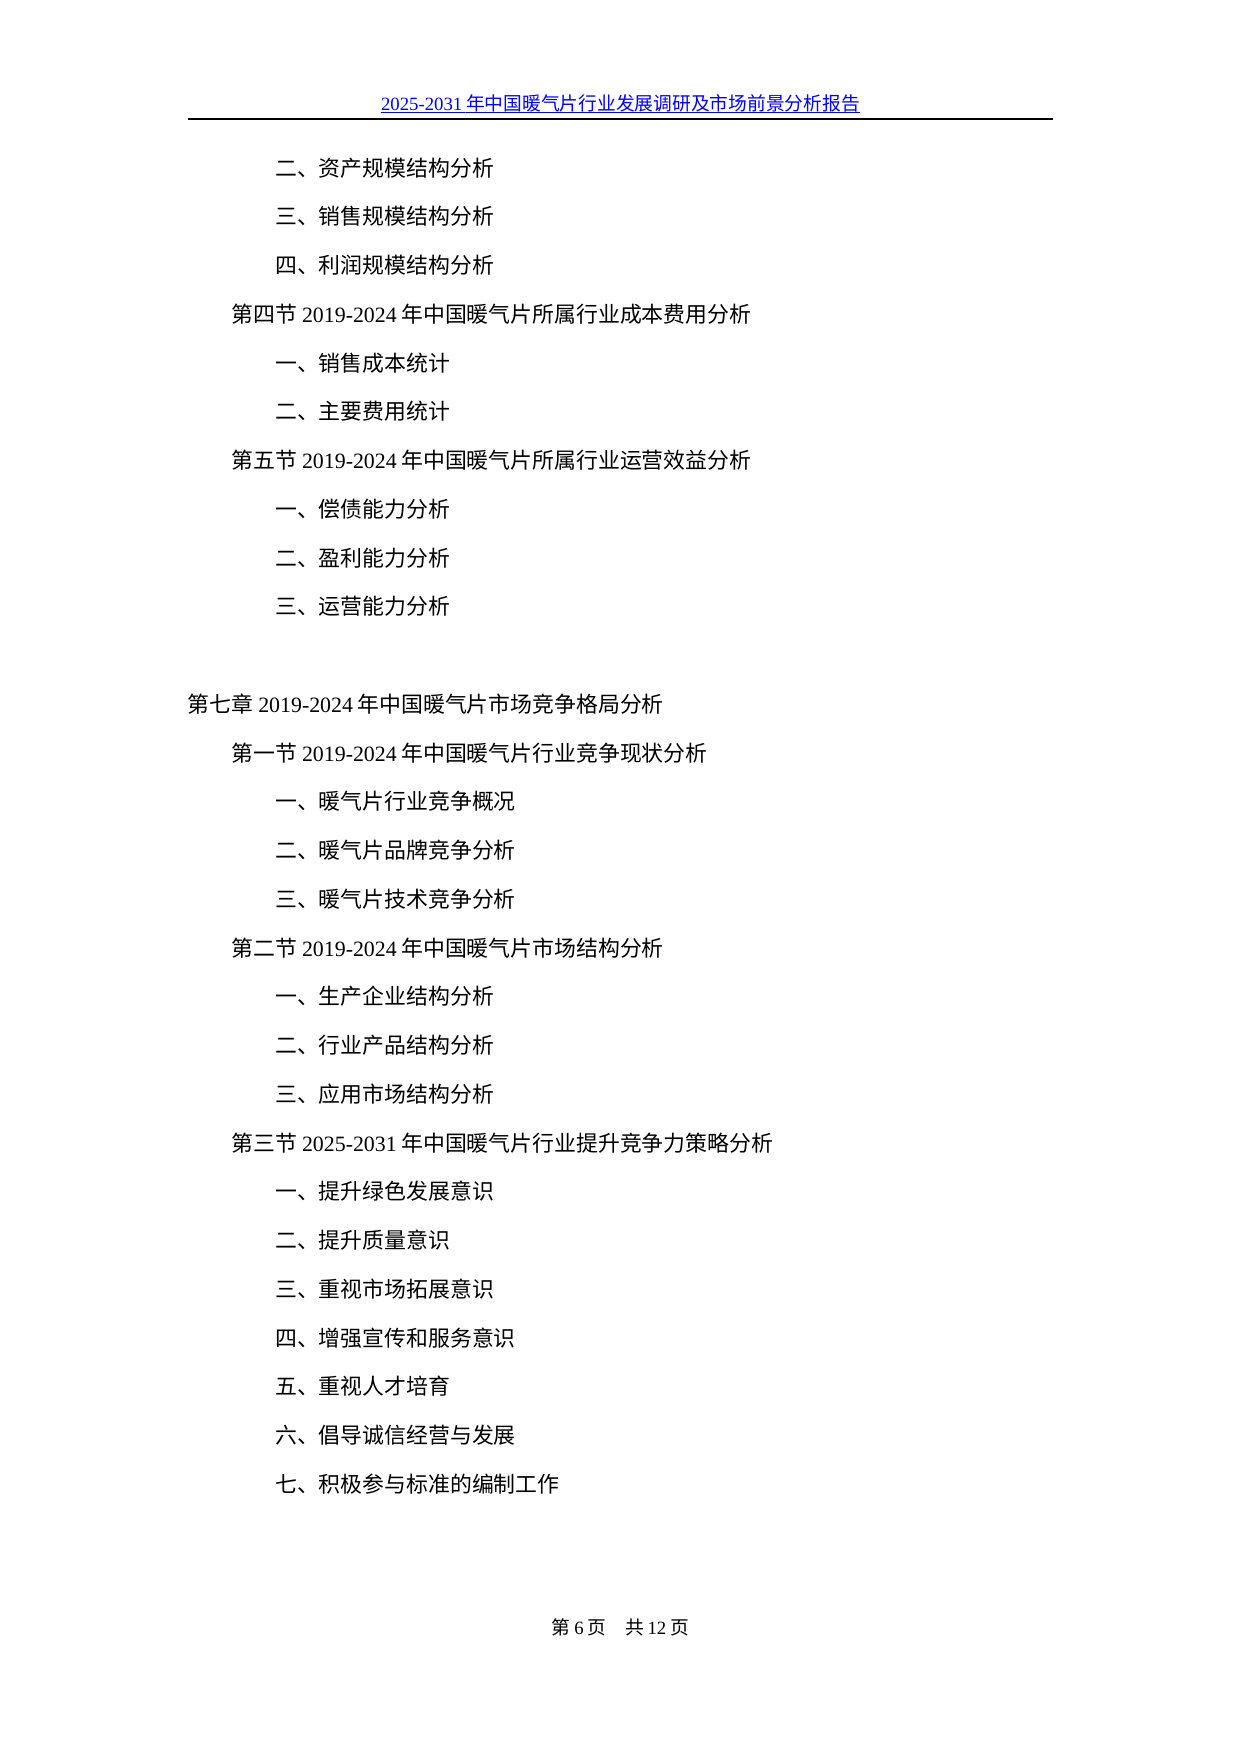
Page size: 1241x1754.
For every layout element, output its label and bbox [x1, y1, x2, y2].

text [187, 150, 1053, 1499]
